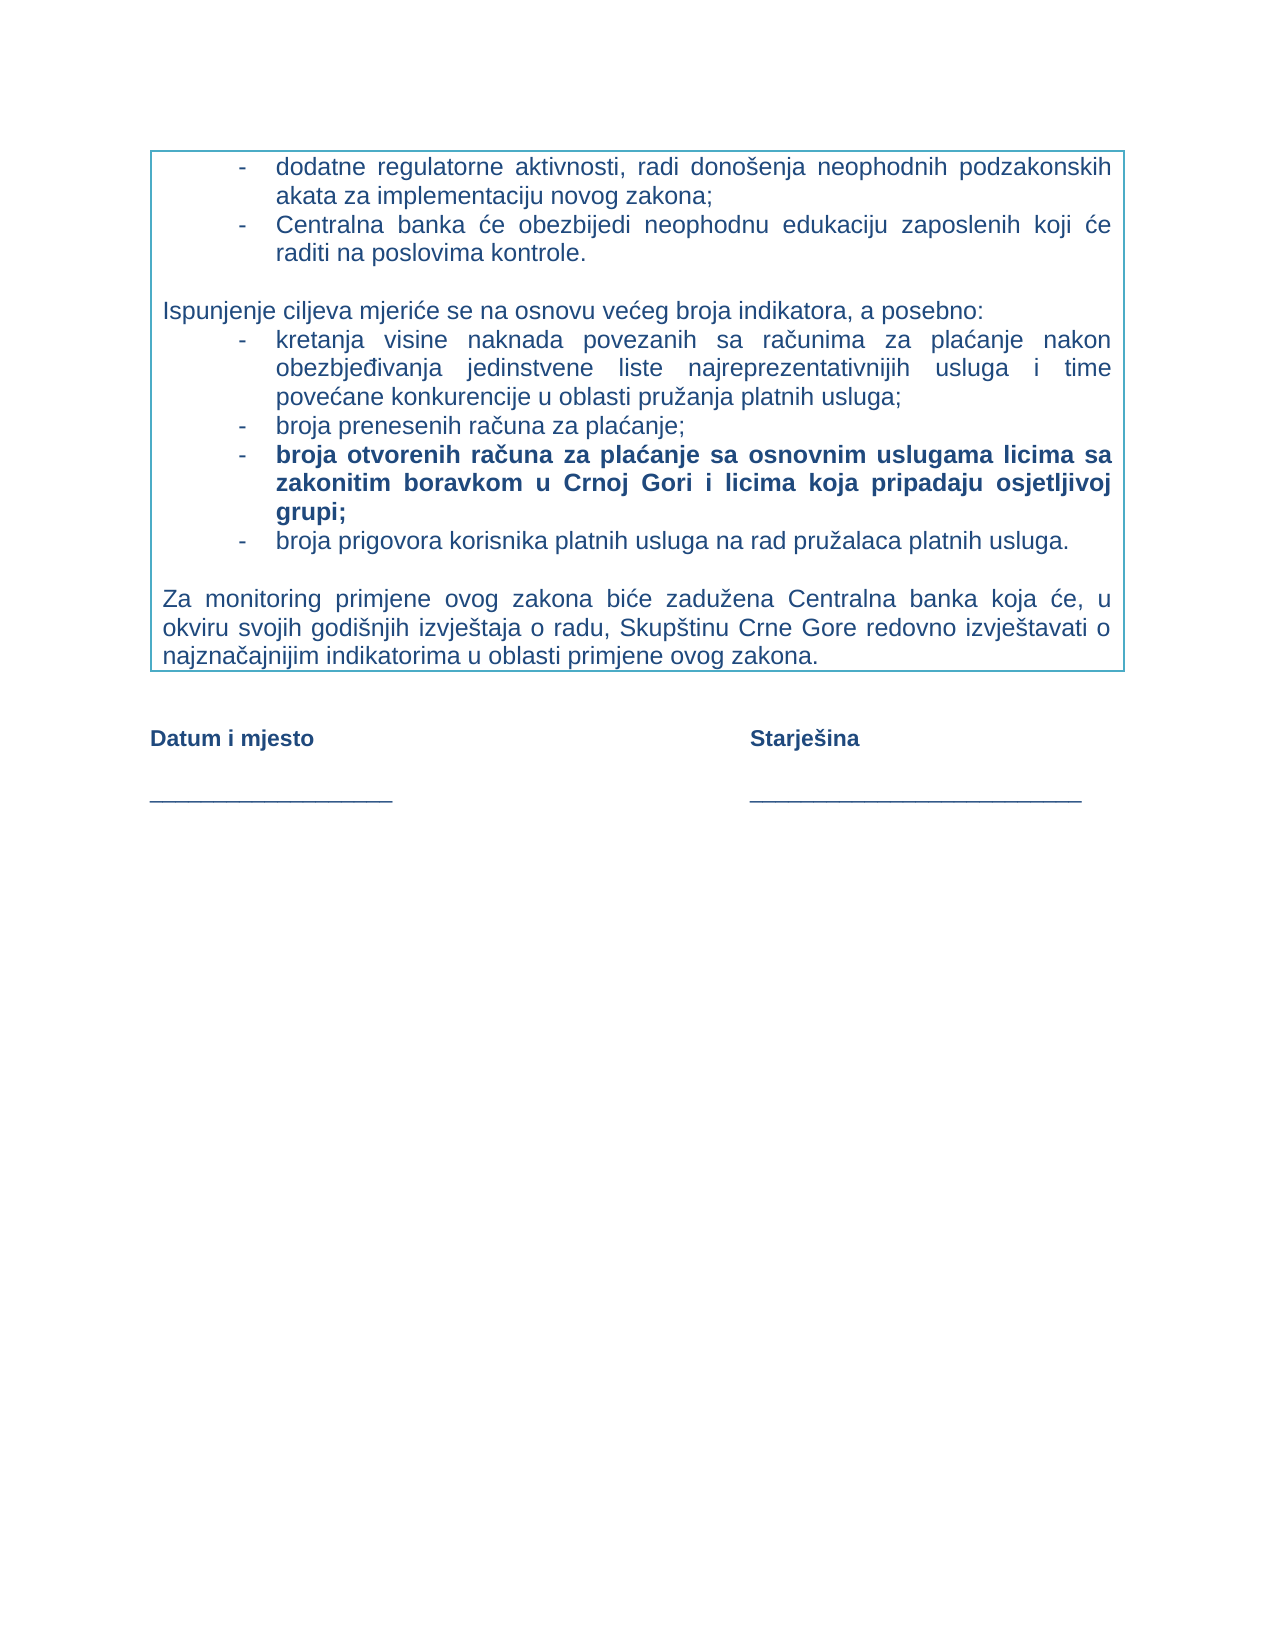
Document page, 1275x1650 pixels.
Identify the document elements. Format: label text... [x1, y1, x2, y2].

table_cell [152, 152, 1123, 670]
text Datum i mjesto Starješina [150, 725, 1125, 751]
text ___________________ __________________________ [150, 777, 1125, 804]
